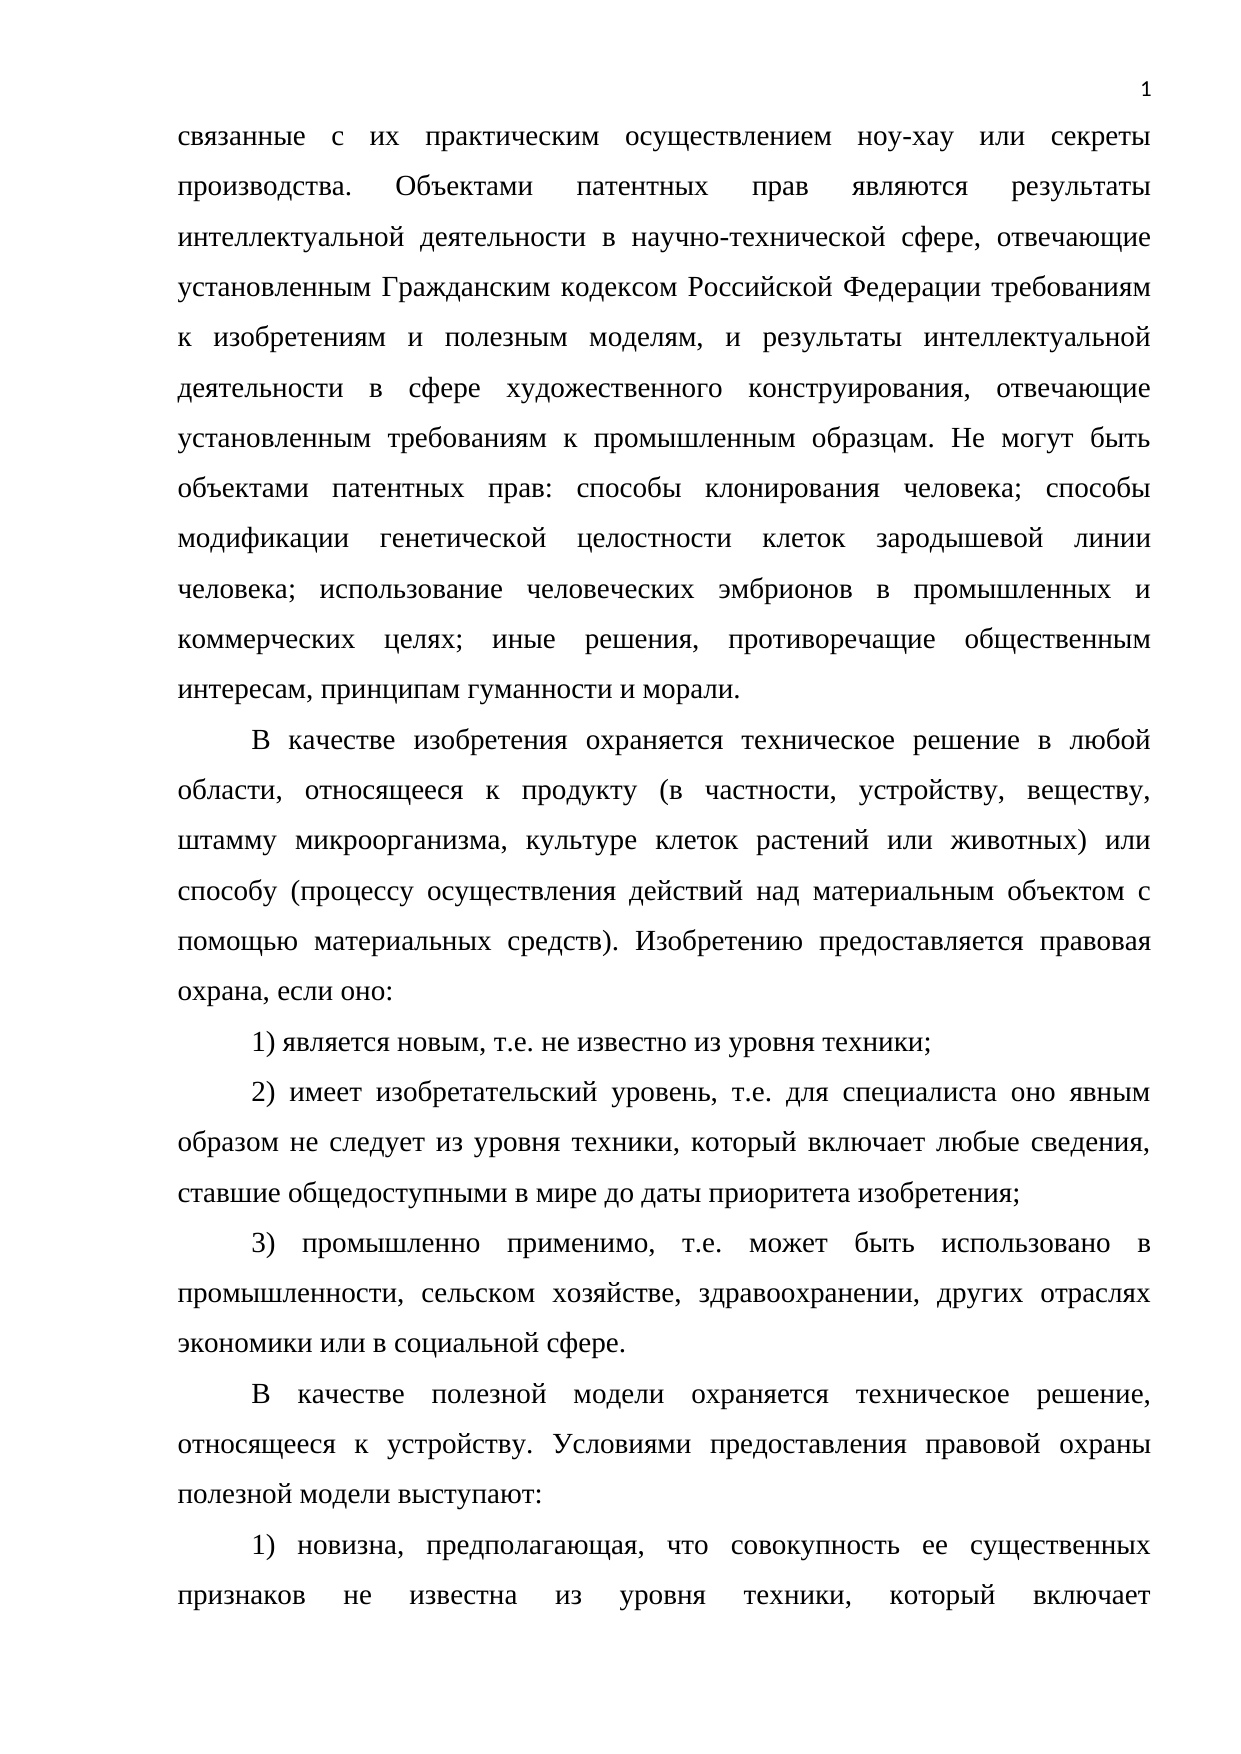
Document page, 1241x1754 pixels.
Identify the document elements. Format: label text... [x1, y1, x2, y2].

text 3) промышленно применимо, т.е. может быть использовано в промышленности, сельском хозяйстве, здравоохранении, других отраслях экономики или в социальной сфере. [177, 1225, 1152, 1359]
text 2) имеет изобретательский уровень, т.е. для специалиста оно явным образом не следует из уровня техники, который включает любые сведения, ставшие общедоступными в мире до даты приоритета изобретения; [177, 1074, 1152, 1208]
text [177, 118, 1152, 705]
text В качестве изобретения охраняется техническое решение в любой области, относящееся к продукту (в частности, устройству, веществу, штамму микроорганизма, культуре клеток растений или животных) или способу (процессу осуществления действий над материальным объектом с помощью материальных средств). Изобретению предоставляется правовая охрана, если оно: [177, 722, 1152, 1007]
text 1) является новым, т.е. не известно из уровня техники; [177, 1024, 1152, 1057]
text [177, 1527, 1152, 1611]
text В качестве полезной модели охраняется техническое решение, относящееся к устройству. Условиями предоставления правовой охраны полезной модели выступают: [177, 1376, 1152, 1510]
